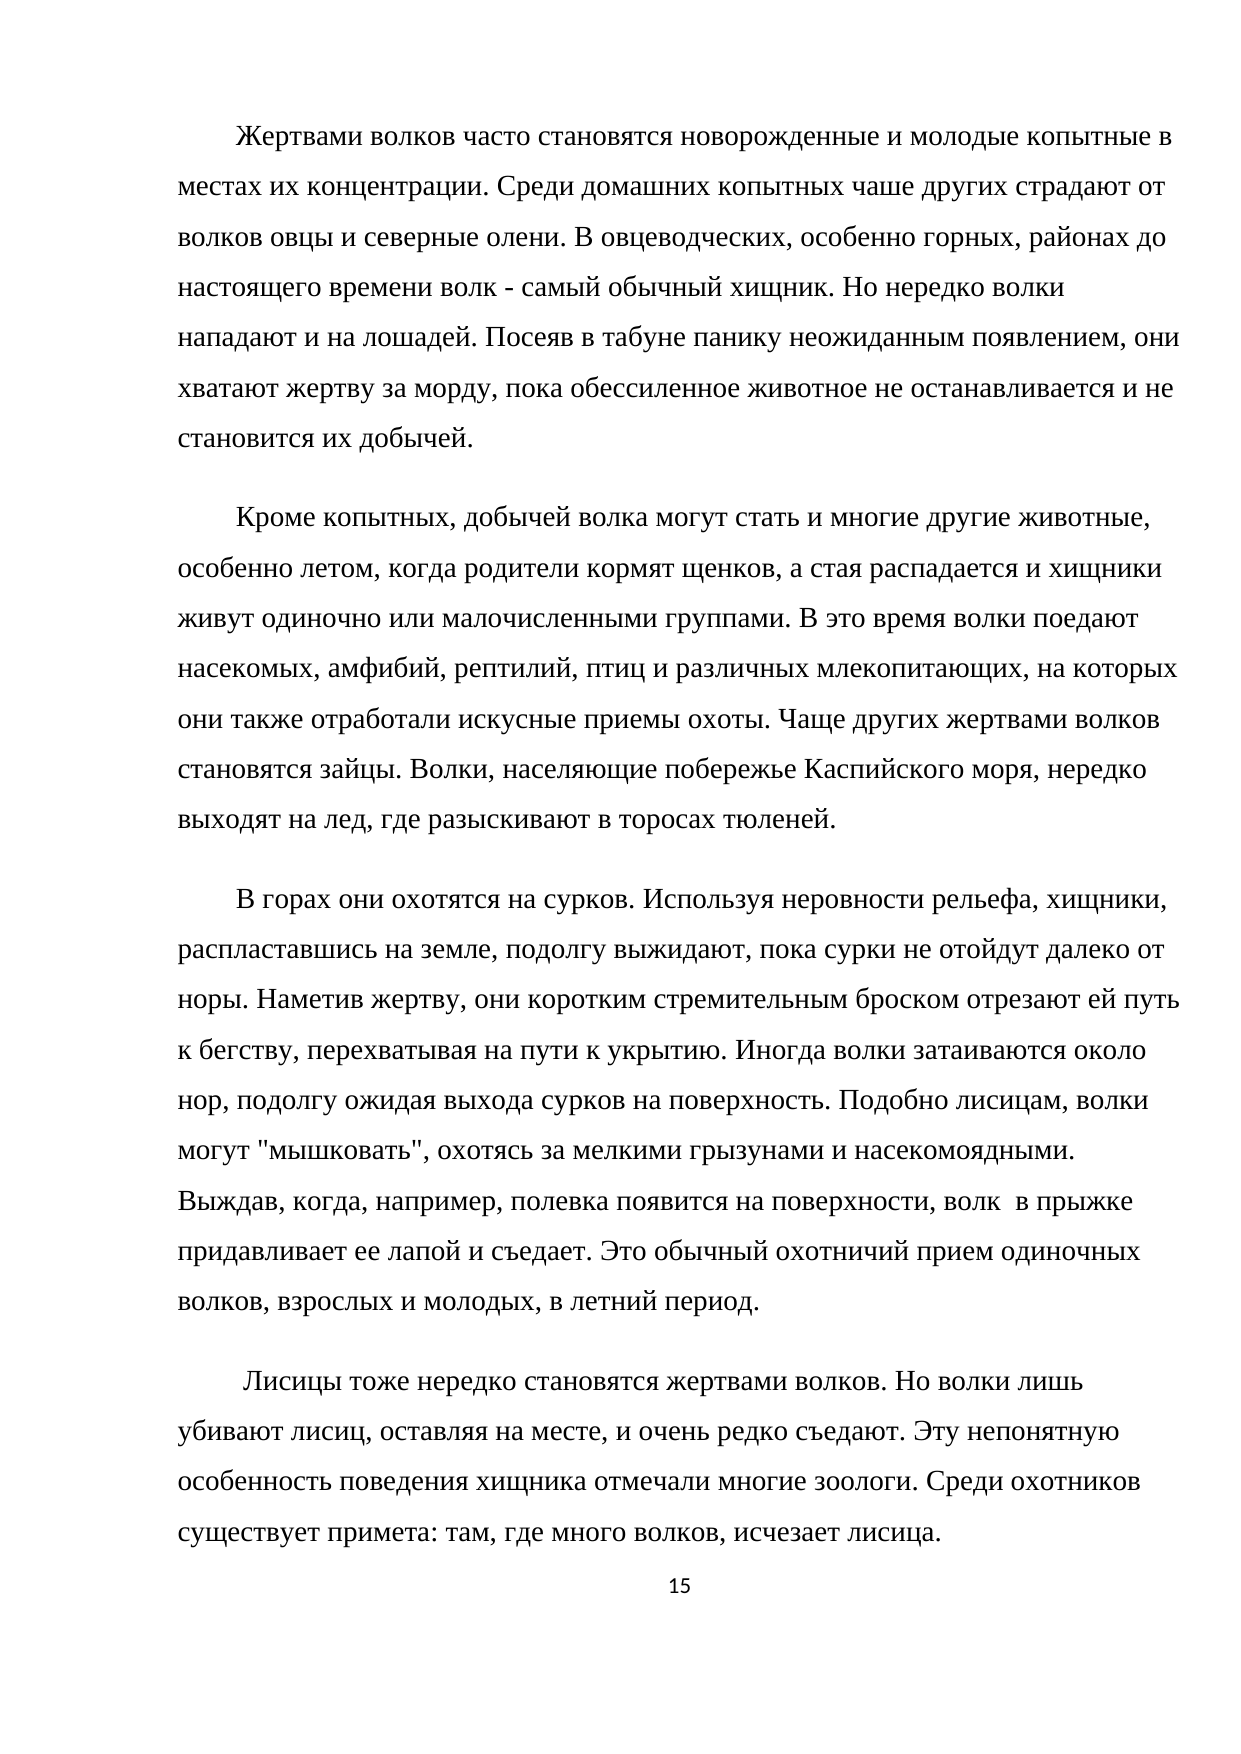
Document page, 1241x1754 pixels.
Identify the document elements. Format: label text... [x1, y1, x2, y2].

text Кроме копытных, добычей волка могут стать и многие другие животные, особенно летом, когда родители кормят щенков, а стая распадается и хищники живут одиночно или малочисленными группами. В это время волки поедают насекомых, амфибий, рептилий, птиц и различных млекопитающих, на которых они также отработали искусные приемы охоты. Чаще других жертвами волков становятся зайцы. Волки, населяющие побережье Каспийского моря, нередко выходят на лед, где разыскивают в торосах тюленей. [177, 499, 1181, 835]
text В горах они охотятся на сурков. Используя неровности рельефа, хищники, распластавшись на земле, подолгу выжидают, пока сурки не отойдут далеко от норы. Наметив жертву, они коротким стремительным броском отрезают ей путь к бегству, перехватывая на пути к укрытию. Иногда волки затаиваются около нор, подолгу ожидая выхода сурков на поверхность. Подобно лисицам, волки могут "мышковать", охотясь за мелкими грызунами и насекомоядными. Выждав, когда, например, полевка появится на поверхности, волк в прыжке придавливает ее лапой и съедает. Это обычный охотничий прием одиночных волков, взрослых и молодых, в летний период. [177, 881, 1181, 1317]
text Жертвами волков часто становятся новорожденные и молодые копытные в местах их концентрации. Среди домашних копытных чаше других страдают от волков овцы и северные олени. В овцеводческих, особенно горных, районах до настоящего времени волк - самый обычный хищник. Но нередко волки нападают и на лошадей. Посеяв в табуне панику неожиданным появлением, они хватают жертву за морду, пока обессиленное животное не останавливается и не становится их добычей. [177, 118, 1181, 453]
text Лисицы тоже нередко становятся жертвами волков. Но волки лишь убивают лисиц, оставляя на месте, и очень редко съедают. Эту непонятную особенность поведения хищника отмечали многие зоологи. Среди охотников существует примета: там, где много волков, исчезает лисица. [177, 1363, 1181, 1547]
